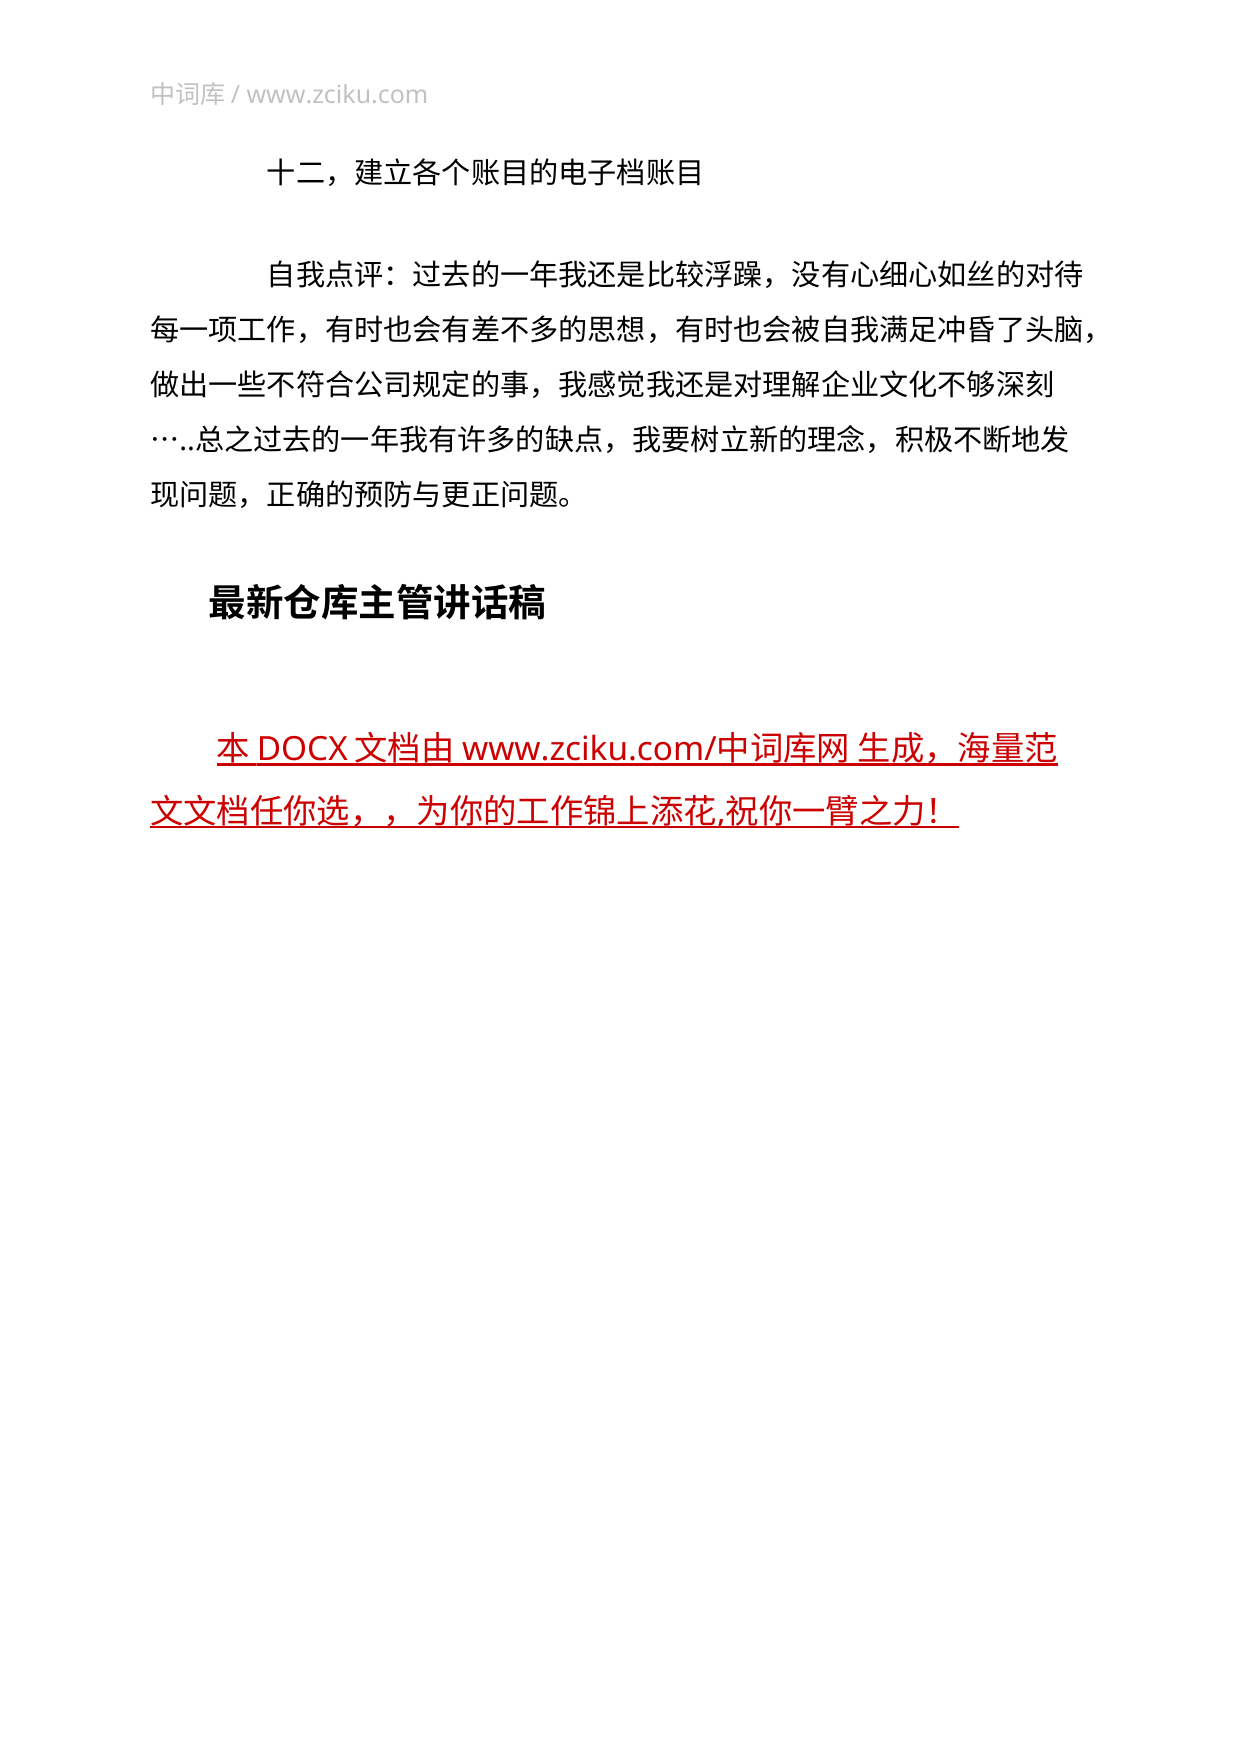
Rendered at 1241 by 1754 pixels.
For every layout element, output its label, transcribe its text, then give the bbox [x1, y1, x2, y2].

text 本DOCX文档由 www.zciku.com/中词库网 生成，海量范文文档任你选，，为你的工作锦上添花,祝你一臂之力！ [150, 722, 1090, 833]
text 十二，建立各个账目的电子档账目 [150, 150, 1090, 192]
text 自我点评：过去的一年我还是比较浮躁，没有心细心如丝的对待每一项工作，有时也会有差不多的思想，有时也会被自我满足冲昏了头脑，做出一些不符合公司规定的事，我感觉我还是对理解企业文化不够深刻…..总之过去的一年我有许多的缺点，我要树立新的理念，积极不断地发现问题，正确的预防与更正问题。 [150, 252, 1090, 514]
text 最新仓库主管讲话稿 [150, 573, 1090, 627]
